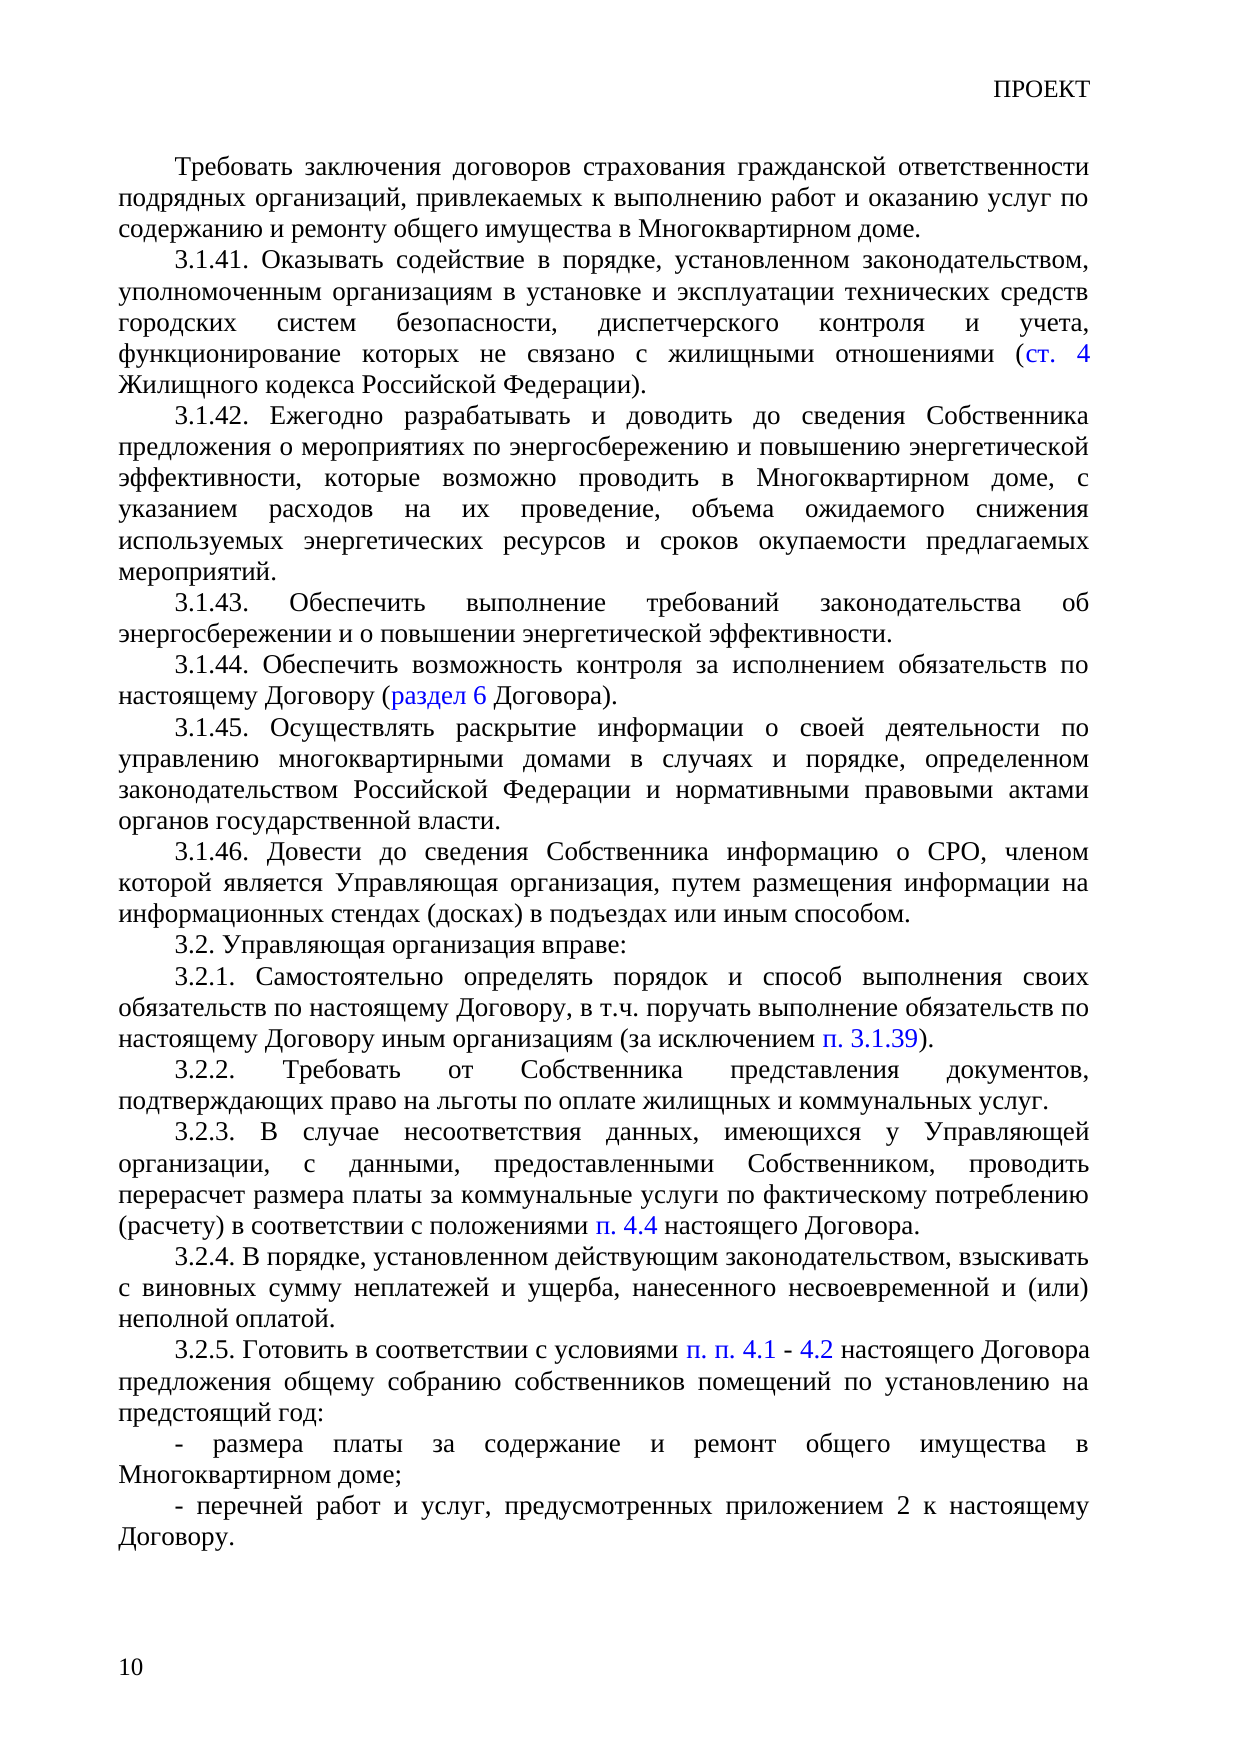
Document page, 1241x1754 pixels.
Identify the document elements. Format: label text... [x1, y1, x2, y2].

text 3.2.3. В случае несоответствия данных, имеющихся у Управляющей организации, с данными, предоставленными Собственником, проводить перерасчет размера платы за коммунальные услуги по фактическому потреблению (расчету) в соответствии с положениями п. 4.4 настоящего Договора. [118, 1116, 1090, 1240]
text 3.1.46. Довести до сведения Собственника информацию о СРО, членом которой является Управляющая организация, путем размещения информации на информационных стендах (досках) в подъездах или иным способом. [118, 835, 1090, 929]
text 3.1.42. Ежегодно разрабатывать и доводить до сведения Собственника предложения о мероприятиях по энергосбережению и повышению энергетической эффективности, которые возможно проводить в Многоквартирном доме, с указанием расходов на их проведение, объема ожидаемого снижения используемых энергетических ресурсов и сроков окупаемости предлагаемых мероприятий. [118, 399, 1090, 586]
text - размера платы за содержание и ремонт общего имущества в Многоквартирном доме; [118, 1427, 1090, 1489]
text 3.2.5. Готовить в соответствии с условиями п. п. 4.1 - 4.2 настоящего Договора предложения общему собранию собственников помещений по установлению на предстоящий год: [118, 1333, 1090, 1427]
text 3.1.44. Обеспечить возможность контроля за исполнением обязательств по настоящему Договору (раздел 6 Договора). [118, 648, 1090, 711]
text Требовать заключения договоров страхования гражданской ответственности подрядных организаций, привлекаемых к выполнению работ и оказанию услуг по содержанию и ремонту общего имущества в Многоквартирном доме. [118, 150, 1090, 243]
text 3.1.45. Осуществлять раскрытие информации о своей деятельности по управлению многоквартирными домами в случаях и порядке, определенном законодательством Российской Федерации и нормативными правовыми актами органов государственной власти. [118, 711, 1090, 835]
text 3.1.41. Оказывать содействие в порядке, установленном законодательством, уполномоченным организациям в установке и эксплуатации технических средств городских систем безопасности, диспетчерского контроля и учета, функционирование которых не связано с жилищными отношениями (ст. 4 Жилищного кодекса Российской Федерации). [118, 243, 1090, 399]
text 3.2.1. Самостоятельно определять порядок и способ выполнения своих обязательств по настоящему Договору, в т.ч. поручать выполнение обязательств по настоящему Договору иным организациям (за исключением п. 3.1.39). [118, 960, 1090, 1053]
text - перечней работ и услуг, предусмотренных приложением 2 к настоящему Договору. [118, 1489, 1090, 1552]
text 3.2.2. Требовать от Собственника представления документов, подтверждающих право на льготы по оплате жилищных и коммунальных услуг. [118, 1053, 1090, 1116]
text 3.1.43. Обеспечить выполнение требований законодательства об энергосбережении и о повышении энергетической эффективности. [118, 586, 1090, 648]
text 3.2.4. В порядке, установленном действующим законодательством, взыскивать с виновных сумму неплатежей и ущерба, нанесенного несвоевременной и (или) неполной оплатой. [118, 1240, 1090, 1333]
text 3.2. Управляющая организация вправе: [118, 929, 1090, 960]
